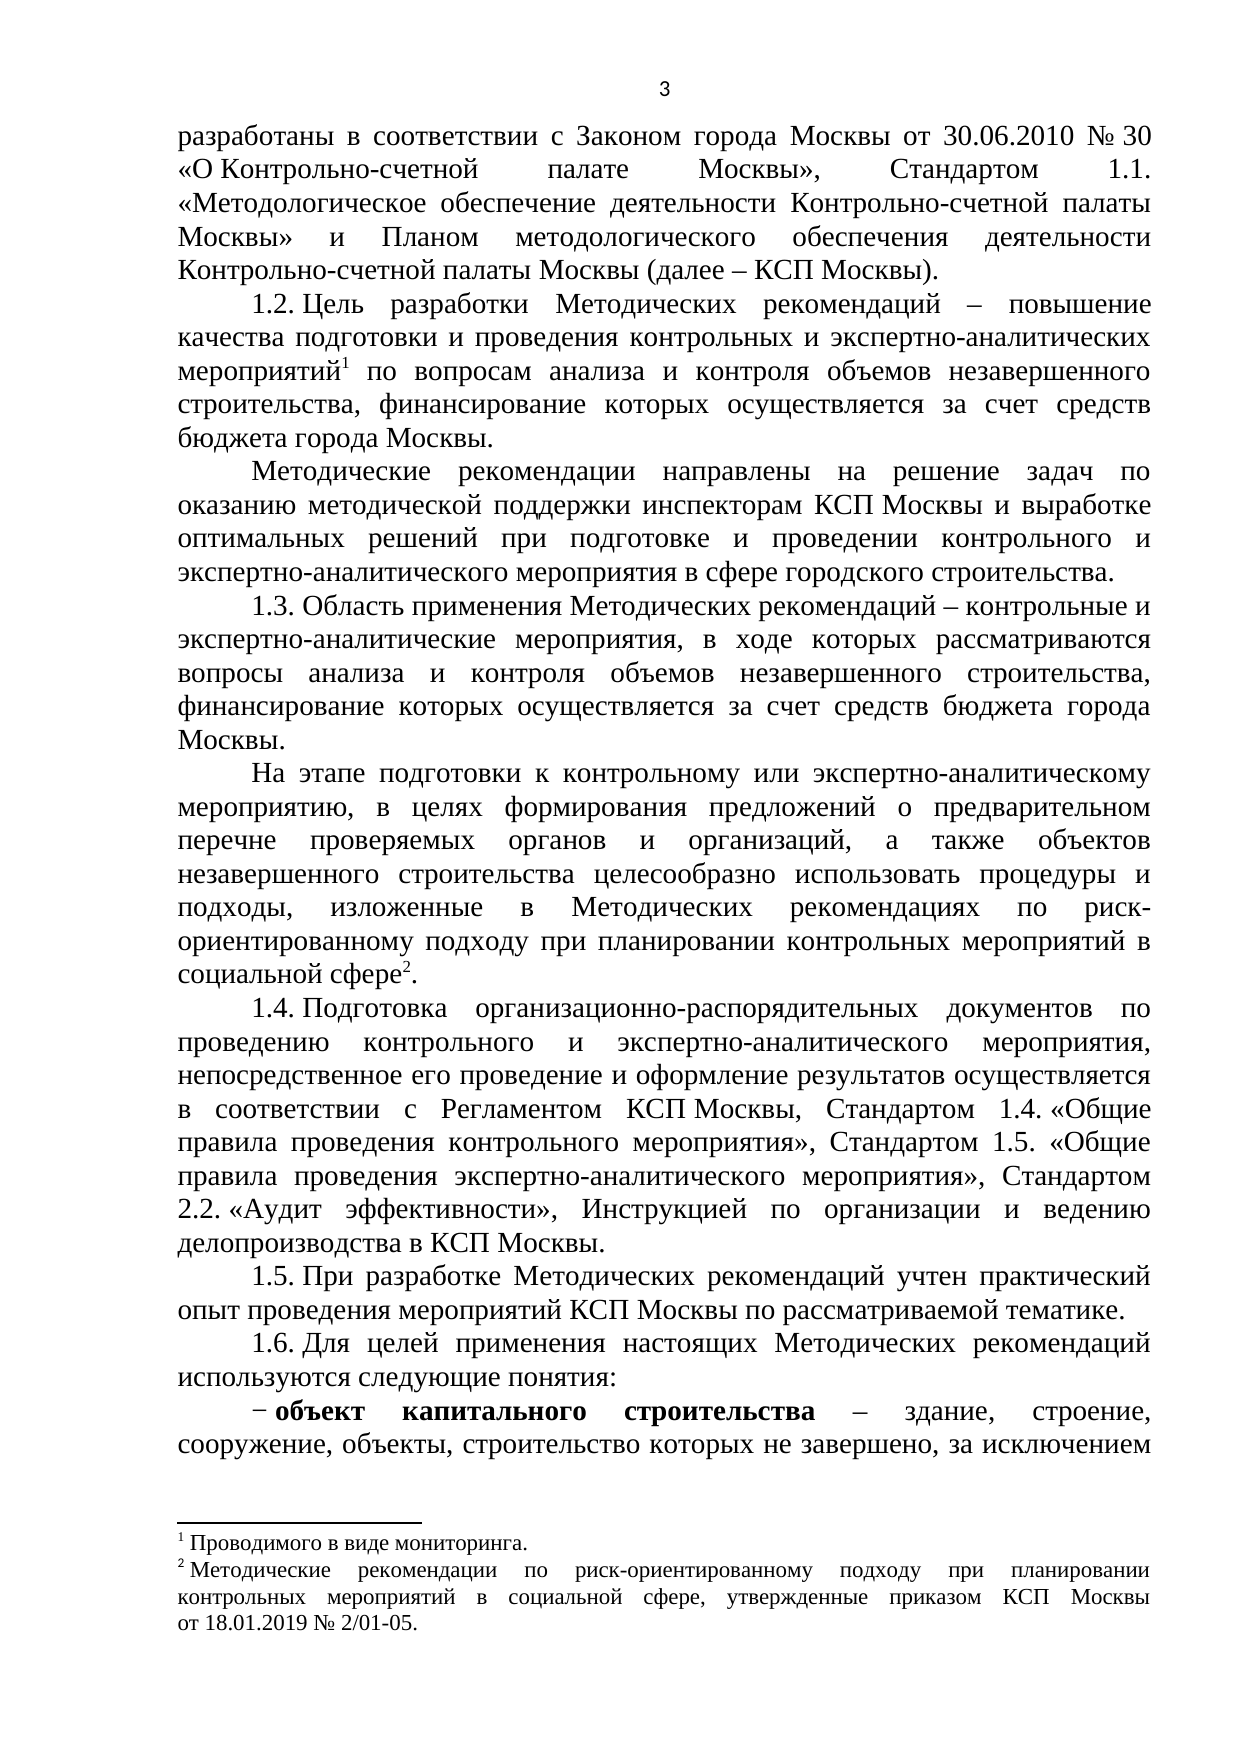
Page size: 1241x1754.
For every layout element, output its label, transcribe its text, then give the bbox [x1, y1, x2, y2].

text Методические рекомендации направлены на решение задач по оказанию методической поддержки инспекторам КСП Москвы и выработке оптимальных решений при подготовке и проведении контрольного и экспертно-аналитического мероприятия в сфере городского строительства. [177, 453, 1152, 588]
text 1.3. Область применения Методических рекомендаций – контрольные и экспертно-аналитические мероприятия, в ходе которых рассматриваются вопросы анализа и контроля объемов незавершенного строительства, финансирование которых осуществляется за счет средств бюджета города Москвы. [177, 588, 1152, 755]
text 1.5. При разработке Методических рекомендаций учтен практический опыт проведения мероприятий КСП Москвы по рассматриваемой тематике. [177, 1258, 1152, 1326]
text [177, 1393, 1152, 1460]
text 1.4. Подготовка организационно-распорядительных документов по проведению контрольного и экспертно-аналитического мероприятия, непосредственное его проведение и оформление результатов осуществляется в соответствии с Регламентом КСП Москвы, Стандартом 1.4. «Общие правила проведения контрольного мероприятия», Стандартом 1.5. «Общие правила проведения экспертно-аналитического мероприятия», Стандартом 2.2. «Аудит эффективности», Инструкцией по организации и ведению делопроизводства в КСП Москвы. [177, 990, 1152, 1258]
text 1.6. Для целей применения настоящих Методических рекомендаций используются следующие понятия: [177, 1326, 1152, 1393]
text На этапе подготовки к контрольному или экспертно-аналитическому мероприятию, в целях формирования предложений о предварительном перечне проверяемых органов и организаций, а также объектов незавершенного строительства целесообразно использовать процедуры и подходы, изложенные в Методических рекомендациях по риск-ориентированному подходу при планировании контрольных мероприятий в социальной сфере. [177, 755, 1152, 990]
text 1.2. Цель разработки Методических рекомендаций – повышение качества подготовки и проведения контрольных и экспертно-аналитических мероприятий по вопросам анализа и контроля объемов незавершенного строительства, финансирование которых осуществляется за счет средств бюджета города Москвы. [177, 286, 1152, 453]
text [177, 118, 1152, 286]
